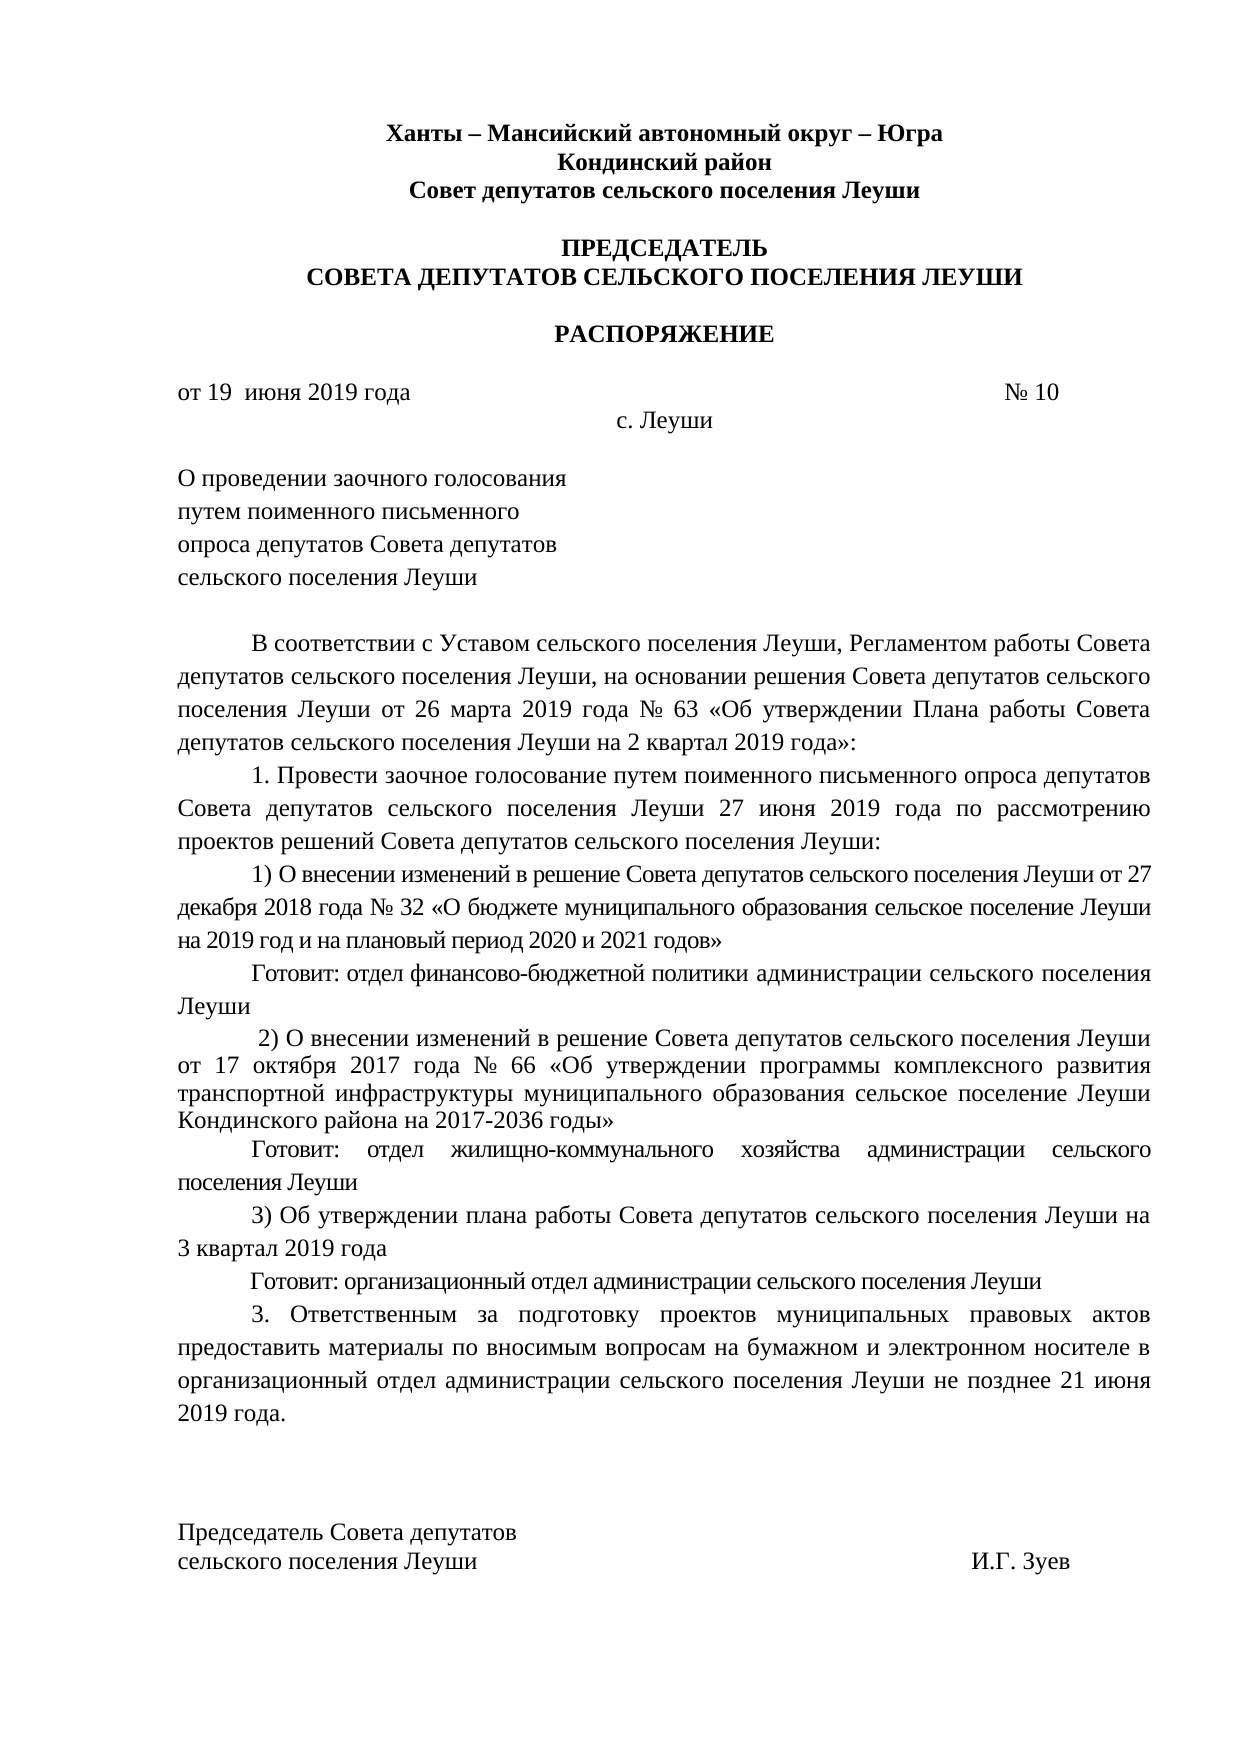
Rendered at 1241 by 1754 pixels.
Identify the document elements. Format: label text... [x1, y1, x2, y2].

text 3) Об утверждении плана работы Совета депутатов сельского поселения Леуши на 3 квартал 2019 года [177, 1200, 1152, 1262]
subtitle Кондинский район [177, 147, 1152, 176]
text от 19 июня 2019 года № 10 [177, 377, 1152, 406]
text Готовит: организационный отдел администрации сельского поселения Леуши [177, 1266, 1152, 1295]
text Готовит: отдел финансово-бюджетной политики администрации сельского поселения Леуши [177, 958, 1152, 1020]
text 1) О внесении изменений в решение Совета депутатов сельского поселения Леуши от 27 декабря 2018 года № 32 «О бюджете муниципального образования сельское поселение Леуши на 2019 год и на плановый период 2020 и 2021 годов» [177, 859, 1152, 954]
subtitle РАСПОРЯЖЕНИЕ [177, 319, 1152, 348]
text с. Леуши [177, 406, 1152, 434]
text Председатель Совета депутатов [177, 1517, 1152, 1546]
text 1. Провести заочное голосование путем поименного письменного опроса депутатов Совета депутатов сельского поселения Леуши 27 июня 2019 года по рассмотрению проектов решений Совета депутатов сельского поселения Леуши: [177, 760, 1152, 855]
text 2) О внесении изменений в решение Совета депутатов сельского поселения Леуши от 17 октября 2017 года № 66 «Об утверждении программы комплексного развития транспортной инфраструктуры муниципального образования сельское поселение Леуши Кондинского района на 2017-2036 годы» [177, 1024, 1152, 1134]
text ПРЕДСЕДАТЕЛЬ [177, 233, 1152, 262]
text О проведении заочного голосования путем поименного письменного опроса депутатов Совета депутатов сельского поселения Леуши [177, 463, 576, 591]
text В соответствии с Уставом сельского поселения Леуши, Регламентом работы Совета депутатов сельского поселения Леуши, на основании решения Совета депутатов сельского поселения Леуши от 26 марта 2019 года № 63 «Об утверждении Плана работы Совета депутатов сельского поселения Леуши на 2 квартал 2019 года»: [177, 628, 1152, 756]
text 3. Ответственным за подготовку проектов муниципальных правовых актов предоставить материалы по вносимым вопросам на бумажном и электронном носителе в организационный отдел администрации сельского поселения Леуши не позднее 21 июня 2019 года. [177, 1299, 1152, 1427]
subtitle Ханты – Мансийский автономный округ – Югра [177, 118, 1152, 147]
text СОВЕТА ДЕПУТАТОВ СЕЛЬСКОГО ПОСЕЛЕНИЯ ЛЕУШИ [177, 262, 1152, 291]
text Совет депутатов сельского поселения Леуши [177, 176, 1152, 204]
text Готовит: отдел жилищно-коммунального хозяйства администрации сельского поселения Леуши [177, 1134, 1152, 1196]
text сельского поселения Леуши И.Г. Зуев [177, 1546, 1152, 1575]
